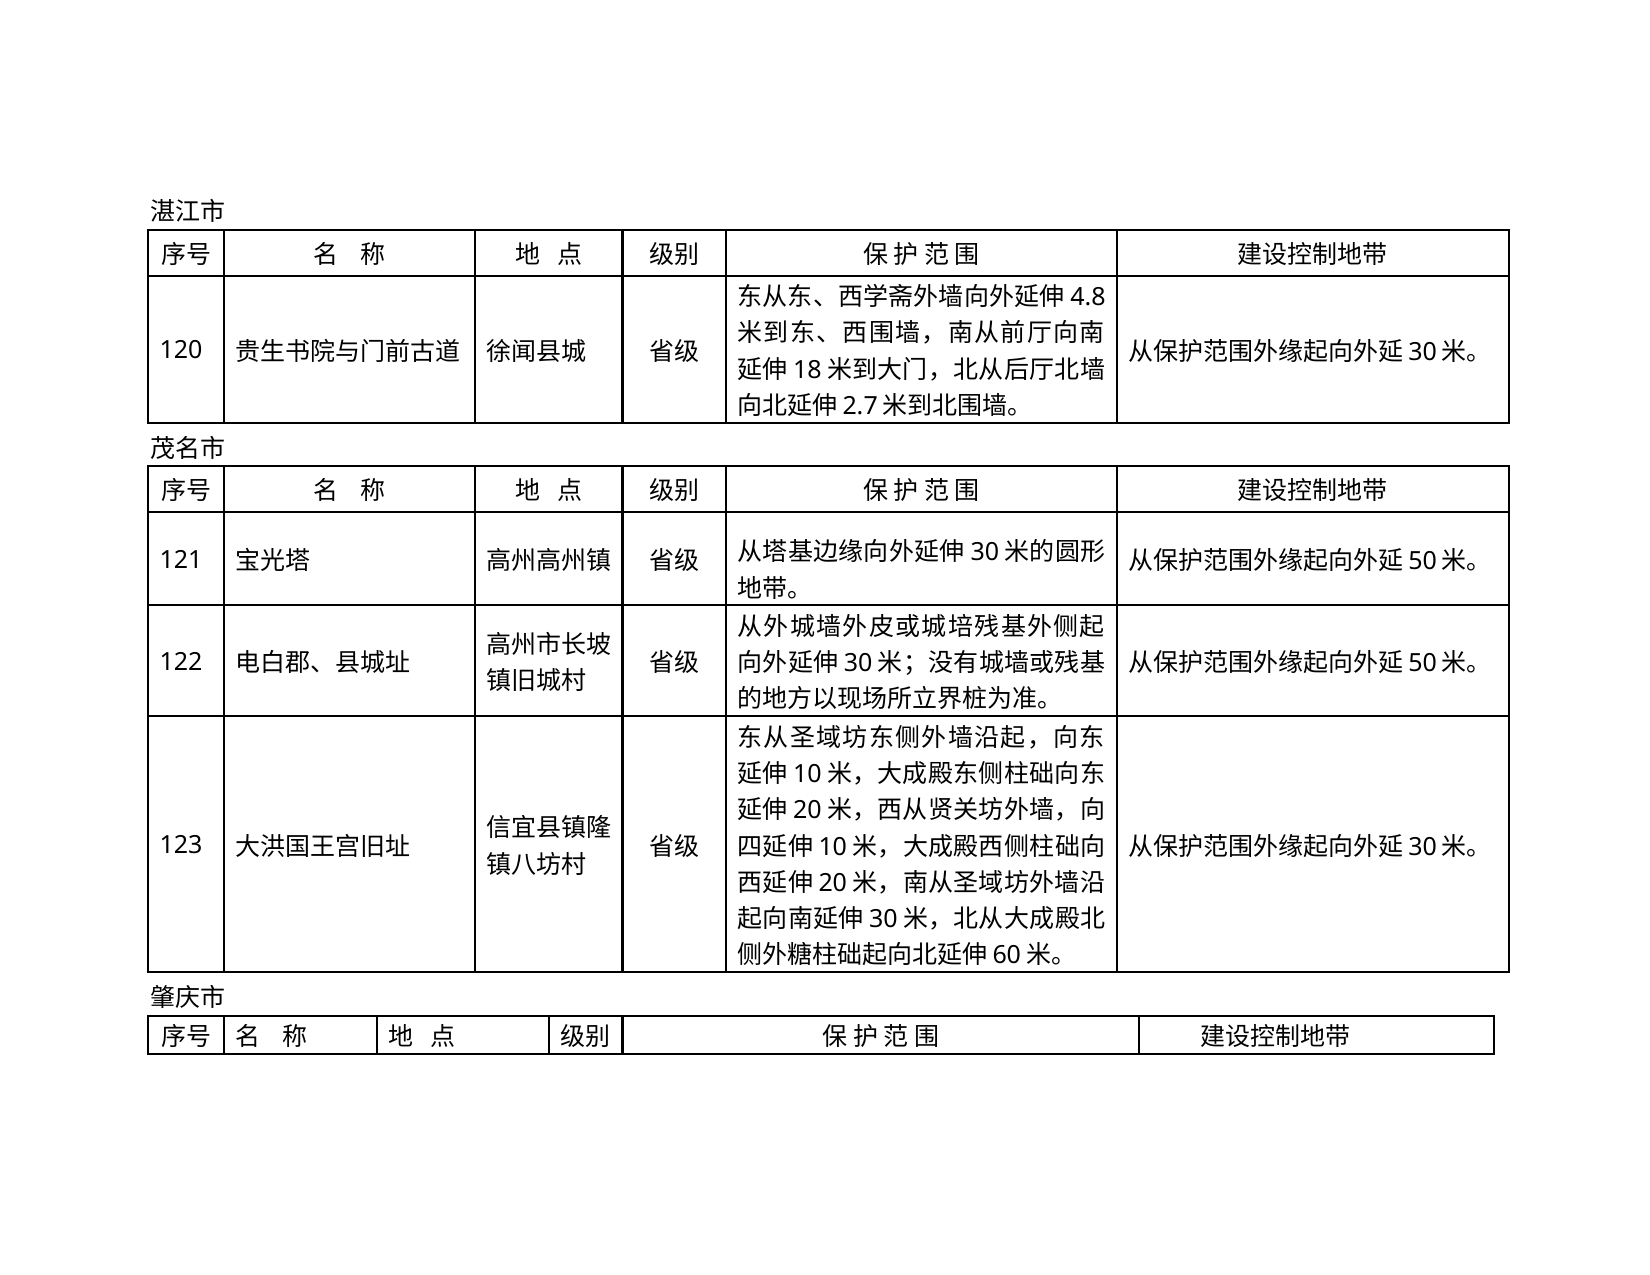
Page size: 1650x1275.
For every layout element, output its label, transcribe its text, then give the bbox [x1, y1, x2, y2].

table_cell 东从东、西学斋外墙向外延伸4.8米到东、西围墙，南从前厅向南延伸18米到大门，北从后厅北墙向北延伸2.7米到北围墙。 [727, 277, 1116, 422]
table_header 保 护 范 围 [727, 467, 1116, 511]
table_cell 高州市长坡镇旧城村 [476, 606, 621, 715]
table_header 名 称 [225, 1017, 376, 1053]
table_cell 电白郡、县城址 [225, 606, 474, 715]
table_cell 宝光塔 [225, 513, 474, 604]
table_header 地 点 [476, 467, 621, 511]
table_header 保 护 范 围 [727, 231, 1116, 274]
text 湛江市 [150, 187, 1500, 229]
table_cell 从保护范围外缘起向外延30米。 [1118, 277, 1508, 422]
table_cell 省级 [624, 277, 725, 422]
text 肇庆市 [150, 973, 1500, 1015]
table_cell 120 [149, 277, 223, 422]
table_header 序号 [149, 467, 223, 511]
table_header 级别 [624, 231, 725, 274]
table_cell 从保护范围外缘起向外延50米。 [1118, 513, 1508, 604]
table_header 建设控制地带 [1140, 1017, 1493, 1053]
table_cell 从外城墙外皮或城培残基外侧起向外延伸30米；没有城墙或残基的地方以现场所立界桩为准。 [727, 606, 1116, 715]
table_header 建设控制地带 [1118, 231, 1508, 274]
table_cell 贵生书院与门前古道 [225, 277, 474, 422]
table_header 级别 [550, 1017, 621, 1053]
table_header 序号 [149, 1017, 223, 1053]
table_header 名 称 [225, 231, 474, 274]
table_cell 大洪国王宫旧址 [225, 717, 474, 971]
table_cell 从保护范围外缘起向外延30米。 [1118, 717, 1508, 971]
table_cell 东从圣域坊东侧外墙沿起，向东延伸10米，大成殿东侧柱础向东延伸20米，西从贤关坊外墙，向四延伸10米，大成殿西侧柱础向西延伸20米，南从圣域坊外墙沿起向南延伸30米，北从大成殿北侧外糖柱础起向北延伸60米。 [727, 717, 1116, 971]
table_header 地 点 [476, 231, 621, 274]
table_header 建设控制地带 [1118, 467, 1508, 511]
table_cell 121 [149, 513, 223, 604]
table_cell 高州高州镇 [476, 513, 621, 604]
table_cell 省级 [624, 606, 725, 715]
text 茂名市 [150, 424, 1500, 465]
table_cell 从保护范围外缘起向外延50米。 [1118, 606, 1508, 715]
table_cell 122 [149, 606, 223, 715]
table_cell 省级 [624, 717, 725, 971]
table_header 保 护 范 围 [624, 1017, 1138, 1053]
table_header 地 点 [378, 1017, 548, 1053]
table_cell 从塔基边缘向外延伸30米的圆形地带。 [727, 513, 1116, 604]
table_cell 省级 [624, 513, 725, 604]
table_cell 徐闻县城 [476, 277, 621, 422]
table_header 名 称 [225, 467, 474, 511]
table_header 序号 [149, 231, 223, 274]
table_cell 123 [149, 717, 223, 971]
table_header 级别 [624, 467, 725, 511]
table_cell 信宜县镇隆镇八坊村 [476, 717, 621, 971]
